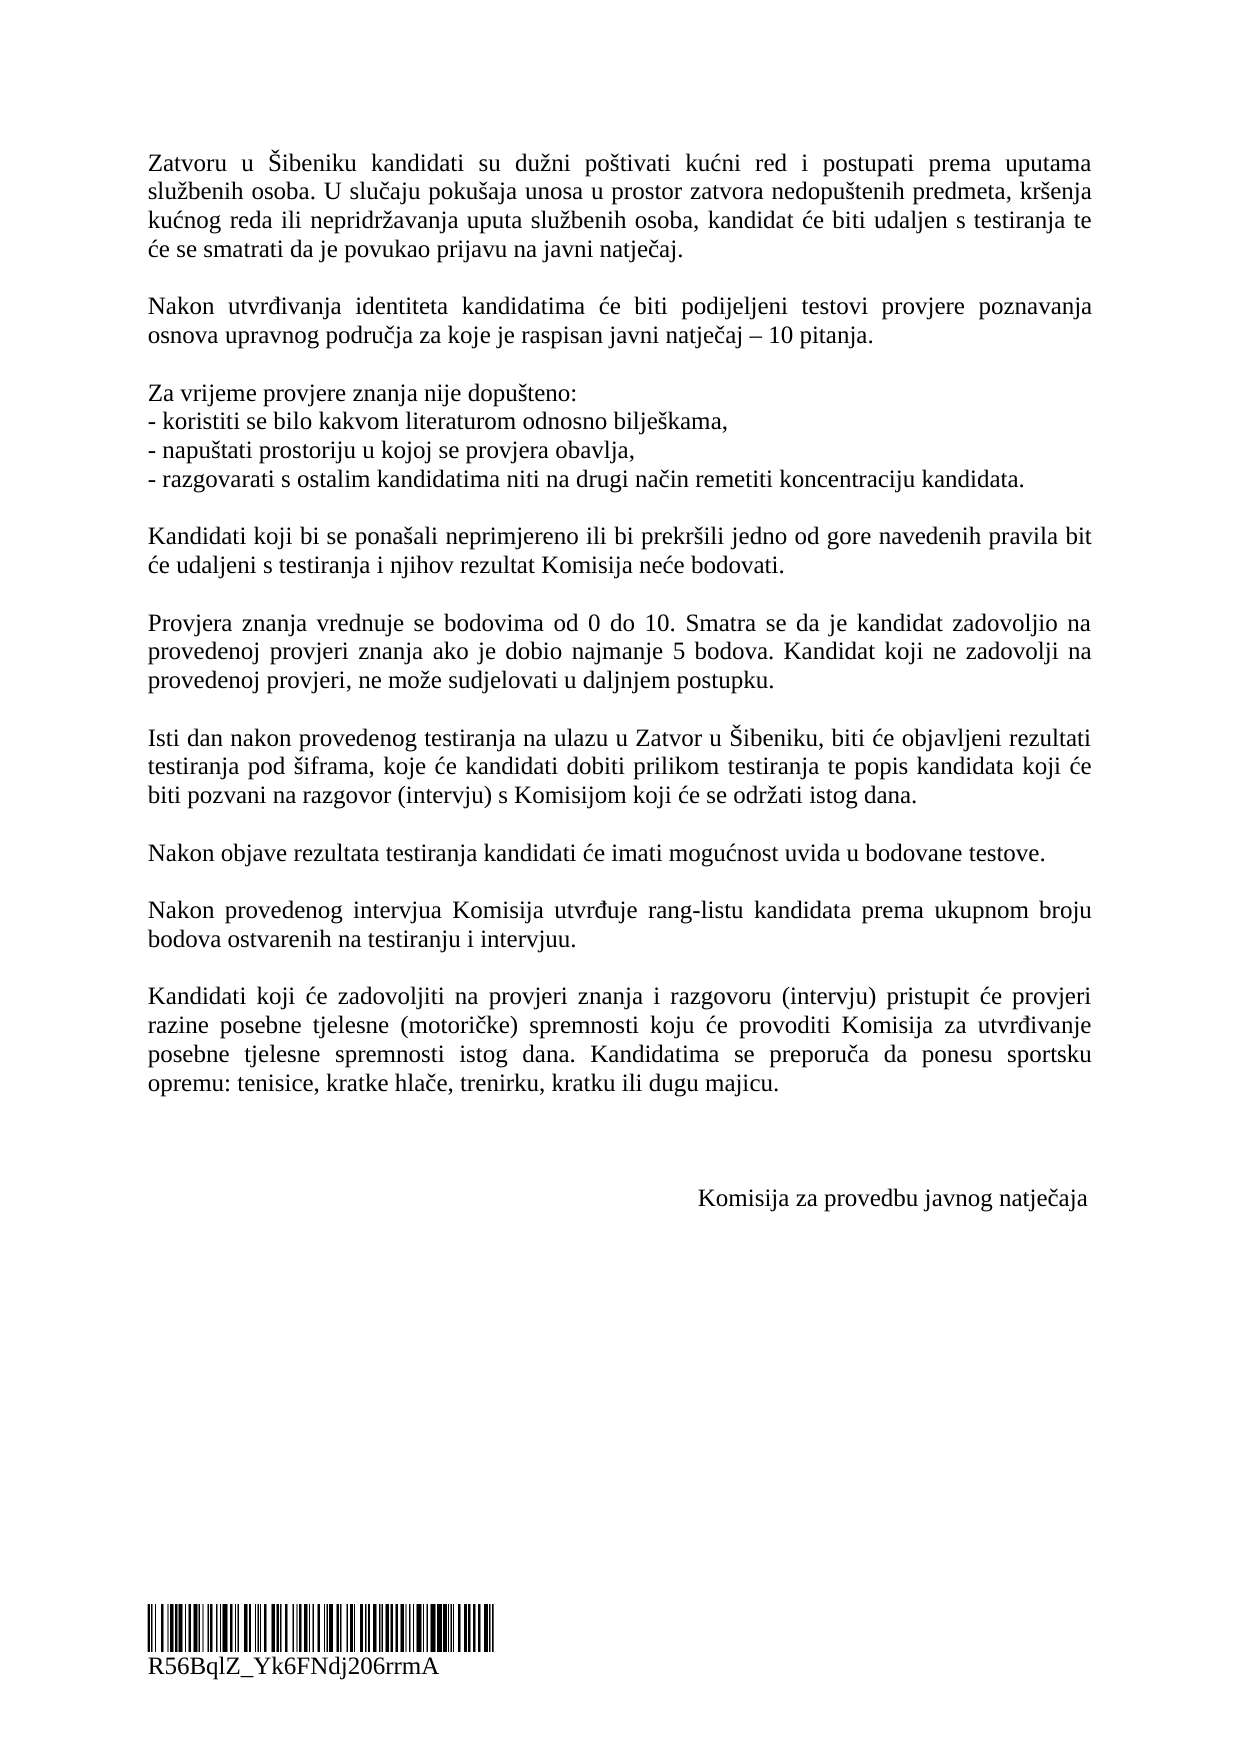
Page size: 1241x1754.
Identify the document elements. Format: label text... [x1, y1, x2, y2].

text Za vrijeme provjere znanja nije dopušteno: [148, 378, 1093, 406]
text - koristiti se bilo kakvom literaturom odnosno bilješkama, [148, 406, 1093, 435]
text Isti dan nakon provedenog testiranja na ulazu u Zatvor u Šibeniku, biti će objavljeni rezultati testiranja pod šiframa, koje će kandidati dobiti prilikom testiranja te popis kandidata koji će biti pozvani na razgovor (intervju) s Komisijom koji će se održati istog dana. [148, 723, 1093, 809]
text Kandidati koji bi se ponašali neprimjereno ili bi prekršili jedno od gore navedenih pravila bit će udaljeni s testiranja i njihov rezultat Komisija neće bodovati. [148, 521, 1093, 579]
text Provjera znanja vrednuje se bodovima od 0 do 10. Smatra se da je kandidat zadovoljio na provedenoj provjeri znanja ako je dobio najmanje 5 bodova. Kandidat koji ne zadovolji na provedenoj provjeri, ne može sudjelovati u daljnjem postupku. [148, 608, 1093, 694]
text Komisija za provedbu javnog natječaja [148, 1183, 1093, 1211]
text - razgovarati s ostalim kandidatima niti na drugi način remetiti koncentraciju kandidata. [148, 464, 1093, 493]
picture [147, 1604, 494, 1652]
text Nakon objave rezultata testiranja kandidati će imati mogućnost uvida u bodovane testove. [148, 838, 1093, 866]
text Nakon provedenog intervjua Komisija utvrđuje rang-listu kandidata prema ukupnom broju bodova ostvarenih na testiranju i intervjuu. [148, 895, 1093, 953]
text - napuštati prostoriju u kojoj se provjera obavlja, [148, 435, 1093, 464]
text Kandidati koji će zadovoljiti na provjeri znanja i razgovoru (intervju) pristupit će provjeri razine posebne tjelesne (motoričke) spremnosti koju će provoditi Komisija za utvrđivanje posebne tjelesne spremnosti istog dana. Kandidatima se preporuča da ponesu sportsku opremu: tenisice, kratke hlače, trenirku, kratku ili dugu majicu. [148, 981, 1093, 1096]
text Nakon utvrđivanja identiteta kandidatima će biti podijeljeni testovi provjere poznavanja osnova upravnog područja za koje je raspisan javni natječaj – 10 pitanja. [148, 291, 1093, 349]
